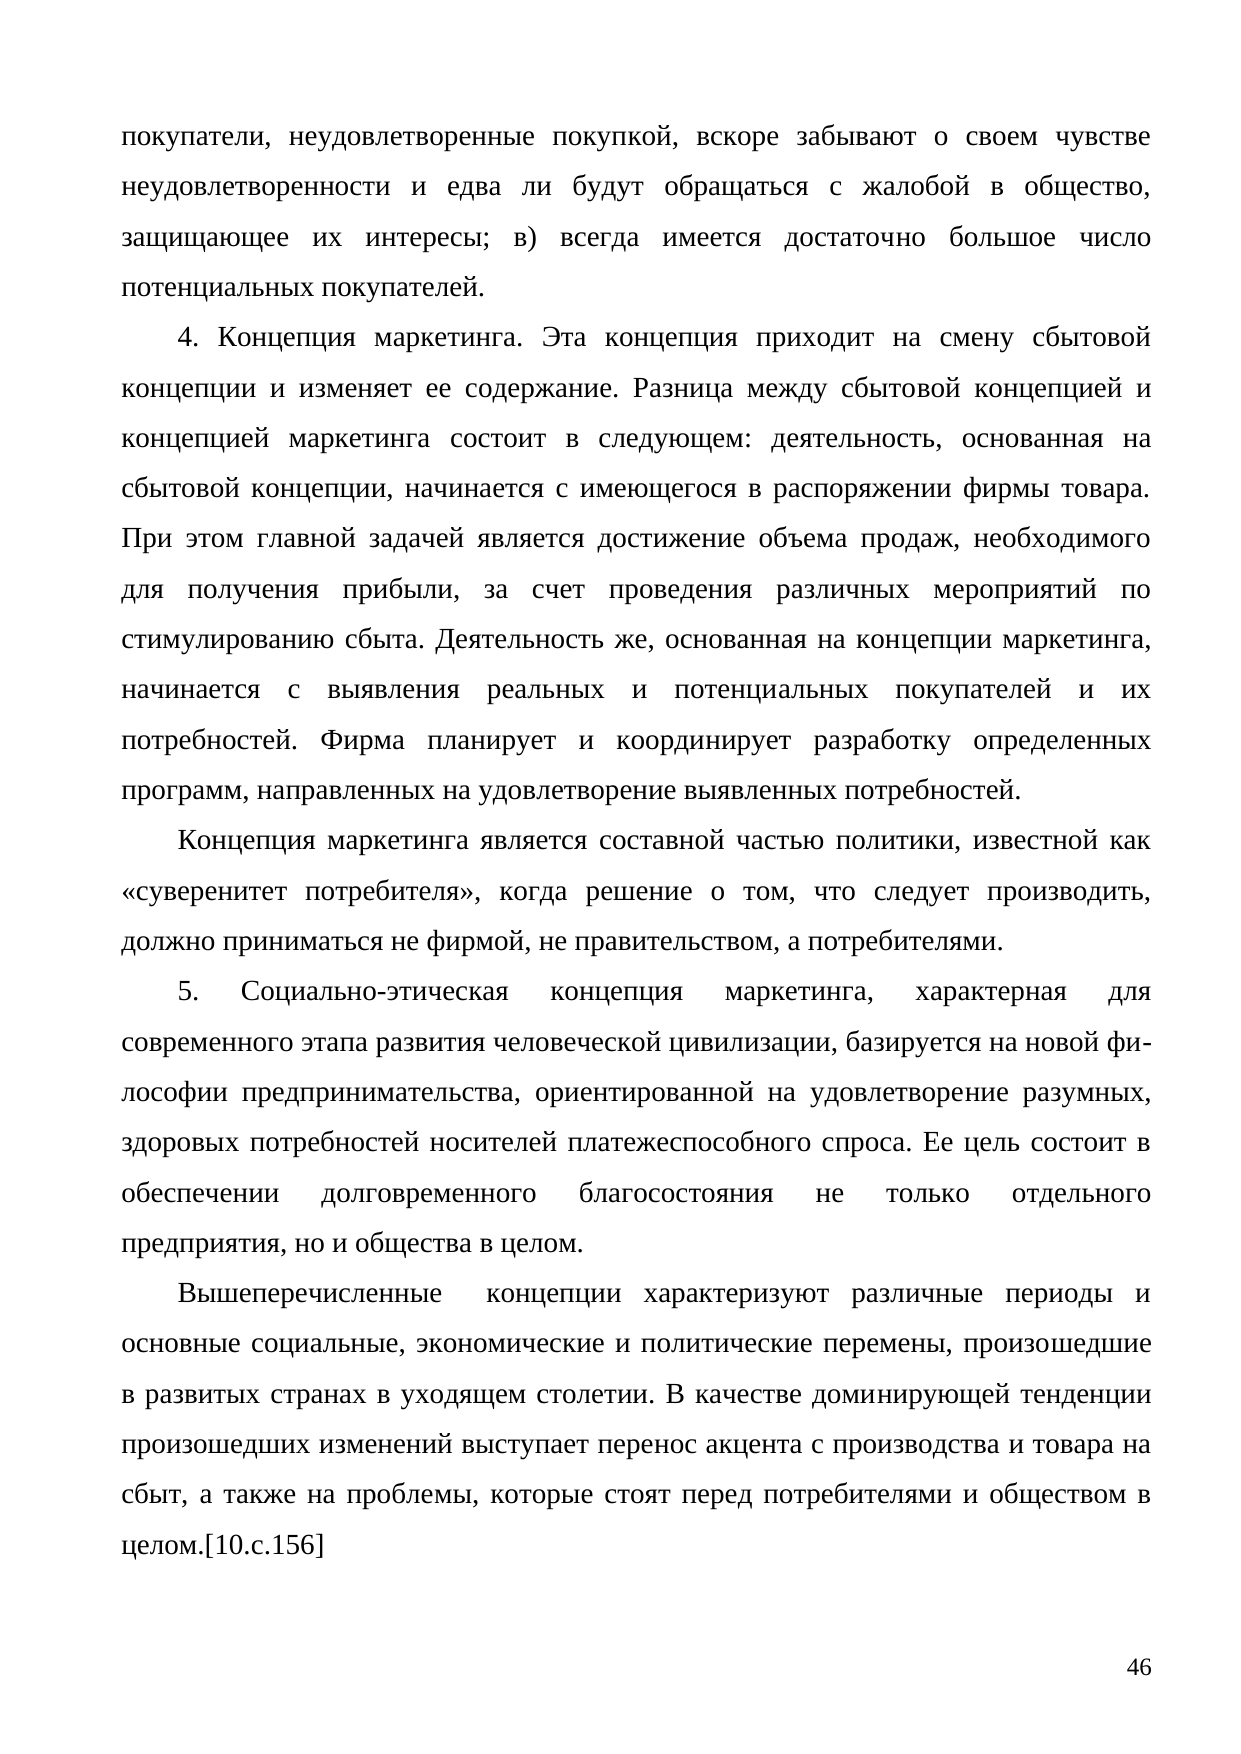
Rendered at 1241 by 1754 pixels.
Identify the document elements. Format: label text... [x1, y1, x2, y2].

text Вышеперечисленные концепции характеризуют различные периоды и основные социальные, экономические и политические перемены, произошедшие в развитых странах в уходящем столетии. В качестве доминирующей тенденции произошедших изменений выступает перенос акцента с производства и товара на сбыт, а также на проблемы, которые стоят перед потребителями и обществом в целом.[10.c.156] [121, 1275, 1152, 1560]
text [121, 118, 1152, 303]
text 5. Социально-этическая концепция маркетинга, характерная для современного этапа развития человеческой цивилизации, базируется на новой философии предпринимательства, ориентированной на удовлетворение разумных, здоровых потребностей носителей платежеспособного спроса. Ее цель состоит в обеспечении долговременного благосостояния не только отдельного предприятия, но и общества в целом. [121, 973, 1152, 1258]
text Концепция маркетинга является составной частью политики, известной как «суверенитет потребителя», когда решение о том, что следует производить, должно приниматься не фирмой, не правительством, а потребителями. [121, 822, 1152, 957]
text 4. Концепция маркетинга. Эта концепция приходит на смену сбытовой концепции и изменяет ее содержание. Разница между сбытовой концепцией и концепцией маркетинга состоит в следующем: деятельность, основанная на сбытовой концепции, начинается с имеющегося в распоряжении фирмы товара. При этом главной задачей является достижение объема продаж, необходимого для получения прибыли, за счет проведения различных мероприятий по стимулированию сбыта. Деятельность же, основанная на концепции маркетинга, начинается с выявления реальных и потенциальных покупателей и их потребностей. Фирма планирует и координирует разработку определенных программ, направленных на удовлетворение выявленных потребностей. [121, 319, 1152, 806]
